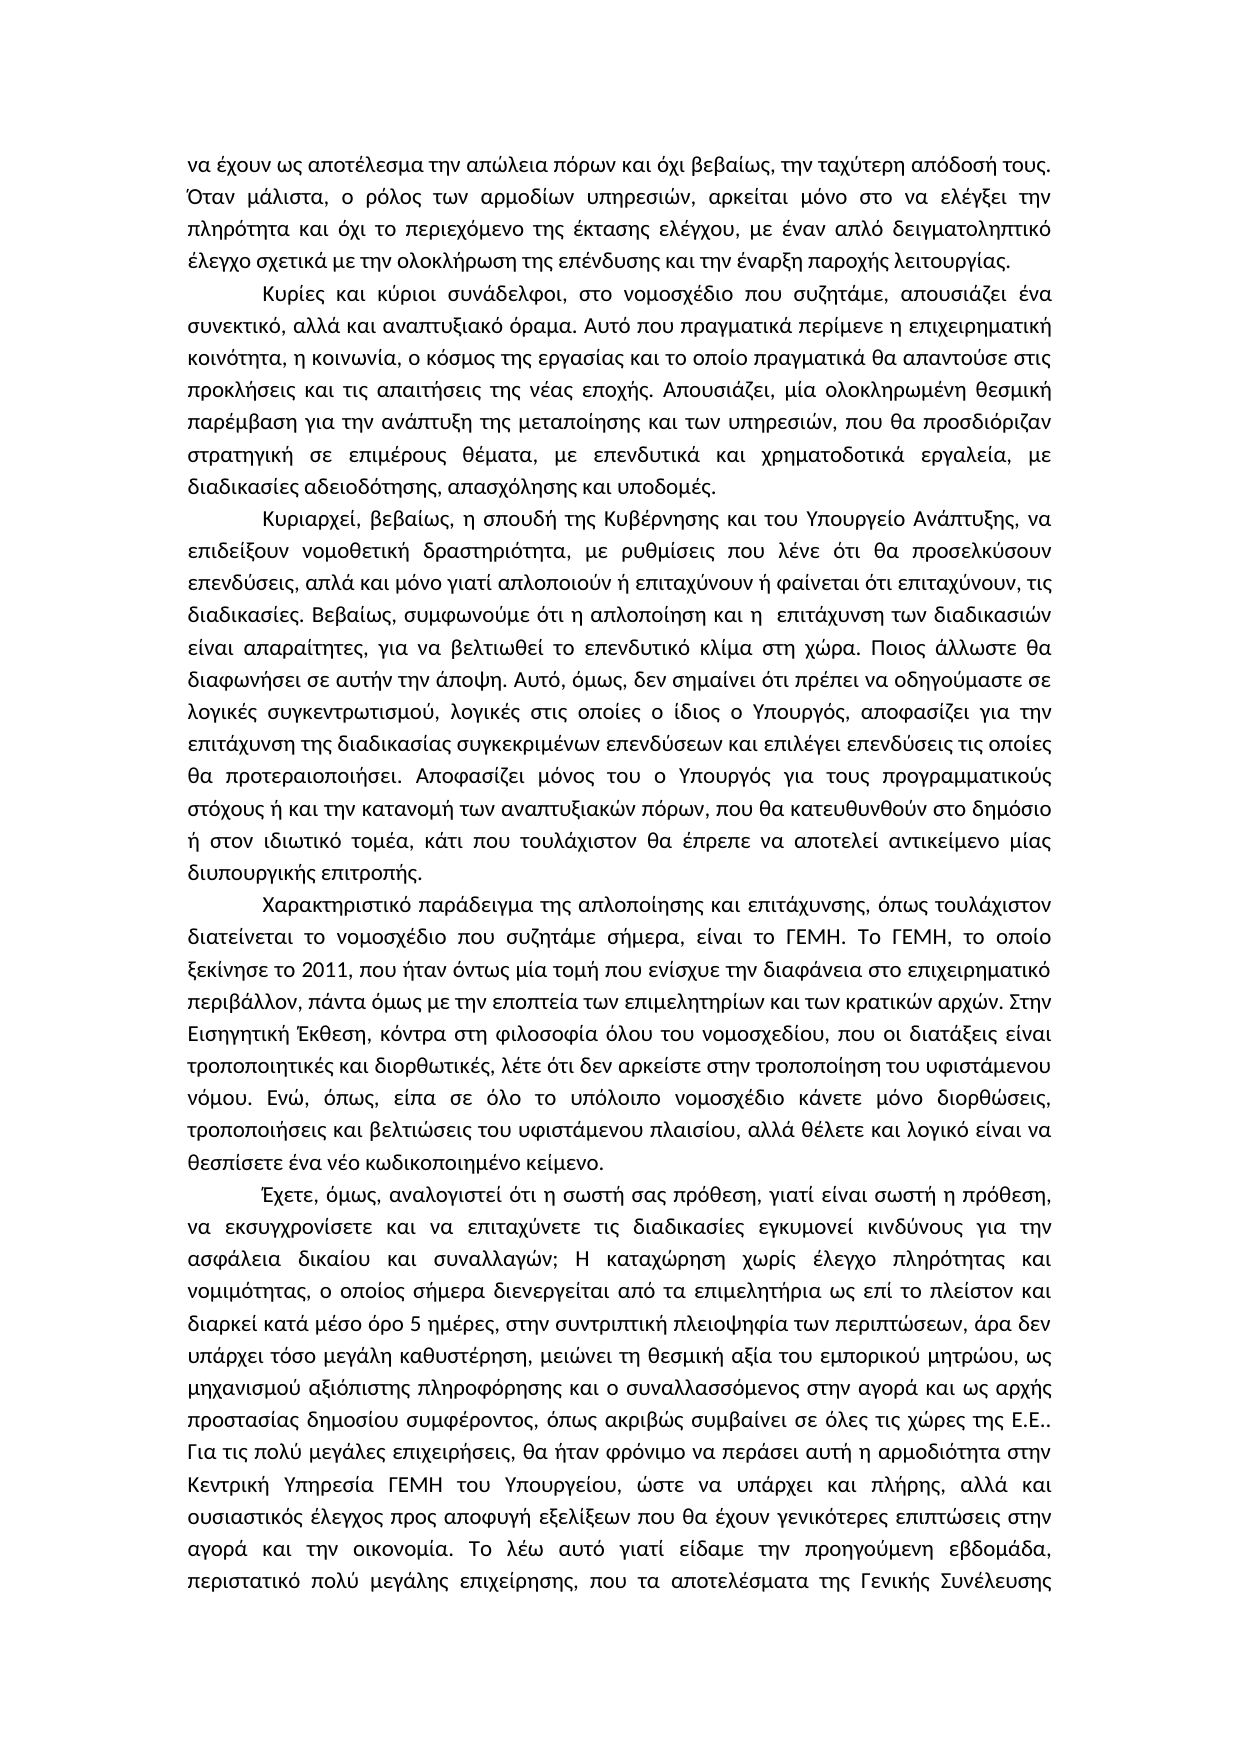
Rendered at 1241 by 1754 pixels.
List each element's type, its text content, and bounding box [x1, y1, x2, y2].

text Χαρακτηριστικό παράδειγμα της απλοποίησης και επιτάχυνσης, όπως τουλάχιστον διατείνεται το νομοσχέδιο που συζητάμε σήμερα, είναι το ΓΕΜΗ. Το ΓΕΜΗ, το οποίο ξεκίνησε το 2011, που ήταν όντως μία τομή που ενίσχυε την διαφάνεια στο επιχειρηματικό περιβάλλον, πάντα όμως με την εποπτεία των επιμελητηρίων και των κρατικών αρχών. Στην Εισηγητική Έκθεση, κόντρα στη φιλοσοφία όλου του νομοσχεδίου, που οι διατάξεις είναι τροποποιητικές και διορθωτικές, λέτε ότι δεν αρκείστε στην τροποποίηση του υφιστάμενου νόμου. Ενώ, όπως, είπα σε όλο το υπόλοιπο νομοσχέδιο κάνετε μόνο διορθώσεις, τροποποιήσεις και βελτιώσεις του υφιστάμενου πλαισίου, αλλά θέλετε και λογικό είναι να θεσπίσετε ένα νέο κωδικοποιημένο κείμενο. [187, 890, 1053, 1176]
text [187, 1180, 1053, 1594]
text Κυρίες και κύριοι συνάδελφοι, στο νομοσχέδιο που συζητάμε, απουσιάζει ένα συνεκτικό, αλλά και αναπτυξιακό όραμα. Αυτό που πραγματικά περίμενε η επιχειρηματική κοινότητα, η κοινωνία, ο κόσμος της εργασίας και το οποίο πραγματικά θα απαντούσε στις προκλήσεις και τις απαιτήσεις της νέας εποχής. Απουσιάζει, μία ολοκληρωμένη θεσμική παρέμβαση για την ανάπτυξη της μεταποίησης και των υπηρεσιών, που θα προσδιόριζαν στρατηγική σε επιμέρους θέματα, με επενδυτικά και χρηματοδοτικά εργαλεία, με διαδικασίες αδειοδότησης, απασχόλησης και υποδομές. [187, 279, 1053, 500]
text Κυριαρχεί, βεβαίως, η σπουδή της Κυβέρνησης και του Υπουργείο Ανάπτυξης, να επιδείξουν νομοθετική δραστηριότητα, με ρυθμίσεις που λένε ότι θα προσελκύσουν επενδύσεις, απλά και μόνο γιατί απλοποιούν ή επιταχύνουν ή φαίνεται ότι επιταχύνουν, τις διαδικασίες. Βεβαίως, συμφωνούμε ότι η απλοποίηση και η επιτάχυνση των διαδικασιών είναι απαραίτητες, για να βελτιωθεί το επενδυτικό κλίμα στη χώρα. Ποιος άλλωστε θα διαφωνήσει σε αυτήν την άποψη. Αυτό, όμως, δεν σημαίνει ότι πρέπει να οδηγούμαστε σε λογικές συγκεντρωτισμού, λογικές στις οποίες ο ίδιος ο Υπουργός, αποφασίζει για την επιτάχυνση της διαδικασίας συγκεκριμένων επενδύσεων και επιλέγει επενδύσεις τις οποίες θα προτεραιοποιήσει. Αποφασίζει μόνος του ο Υπουργός για τους προγραμματικούς στόχους ή και την κατανομή των αναπτυξιακών πόρων, που θα κατευθυνθούν στο δημόσιο ή στον ιδιωτικό τομέα, κάτι που τουλάχιστον θα έπρεπε να αποτελεί αντικείμενο μίας διυπουργικής επιτροπής. [187, 504, 1053, 886]
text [187, 150, 1053, 274]
